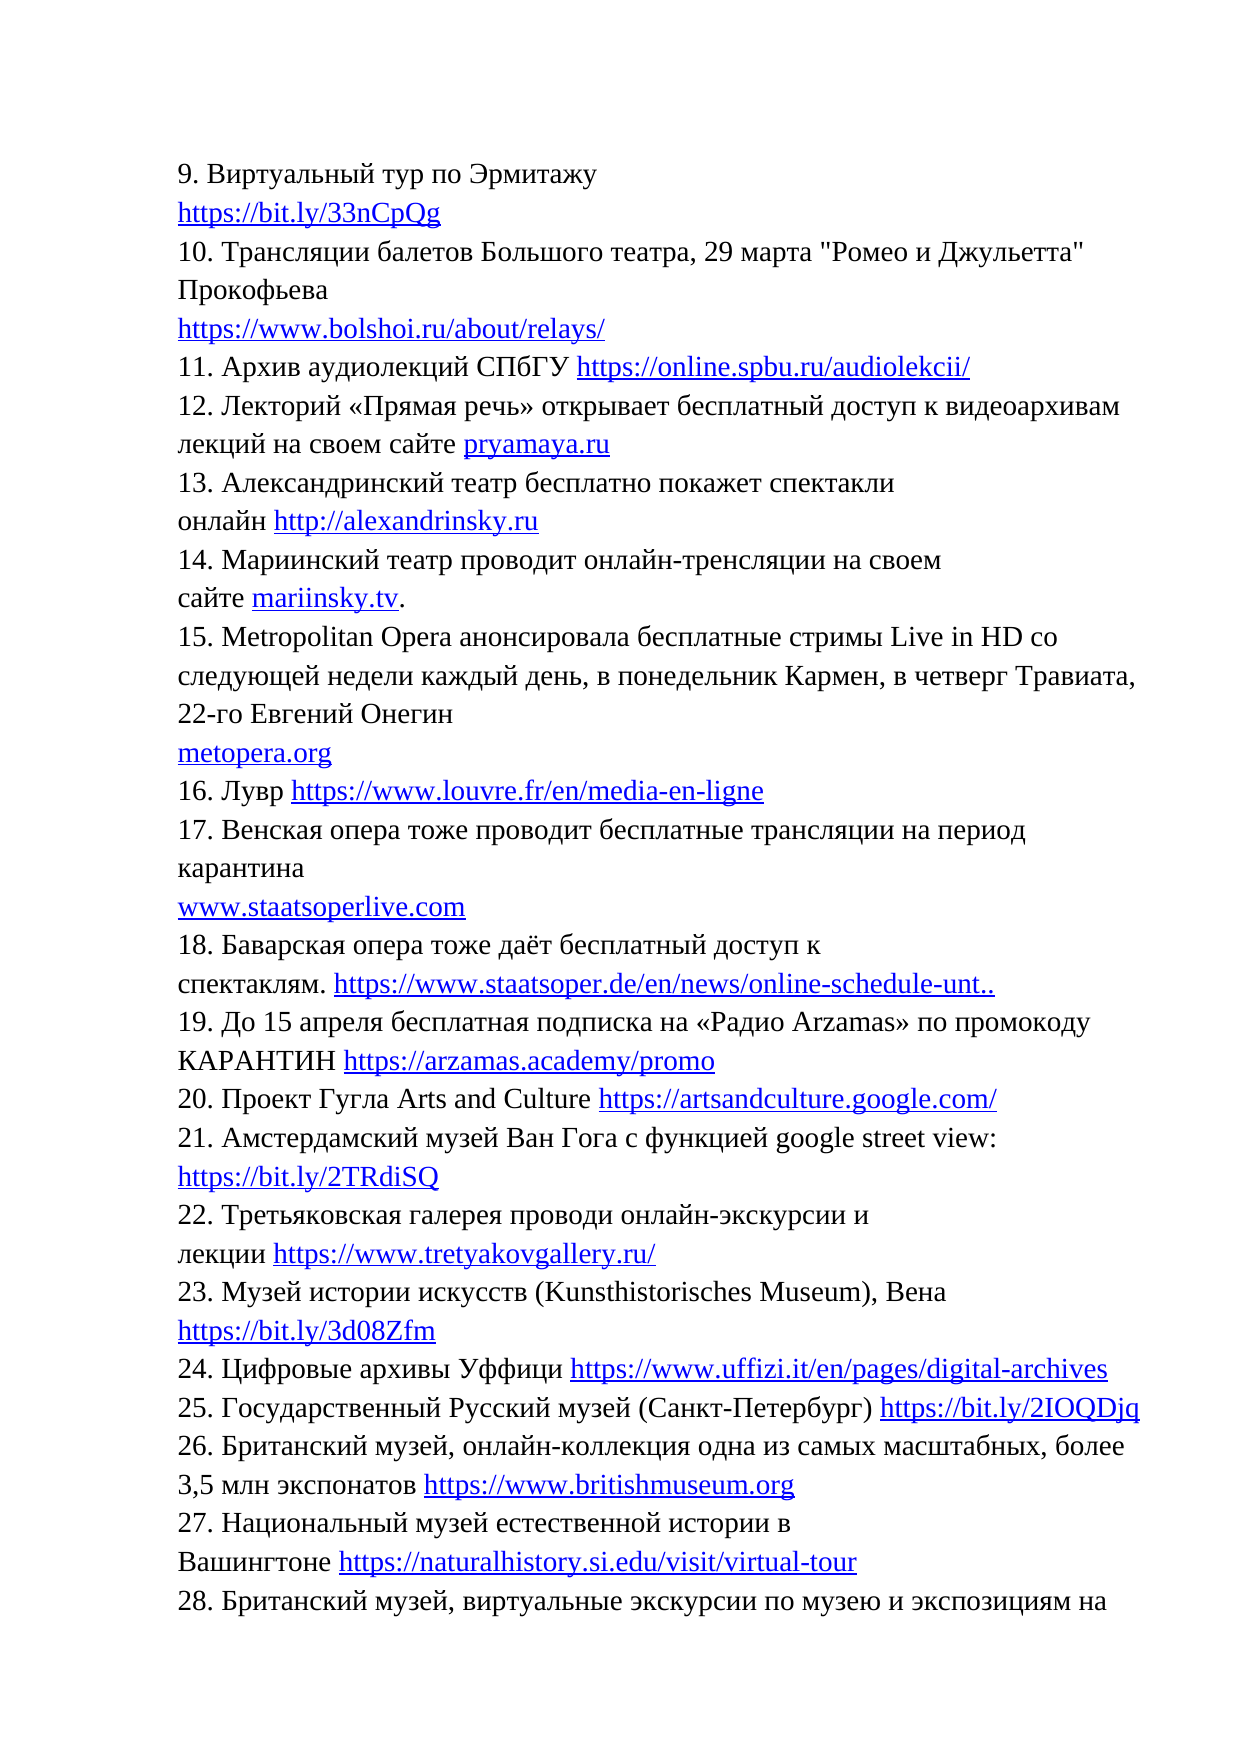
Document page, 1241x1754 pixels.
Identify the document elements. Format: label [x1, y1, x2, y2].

text [177, 118, 1152, 1616]
